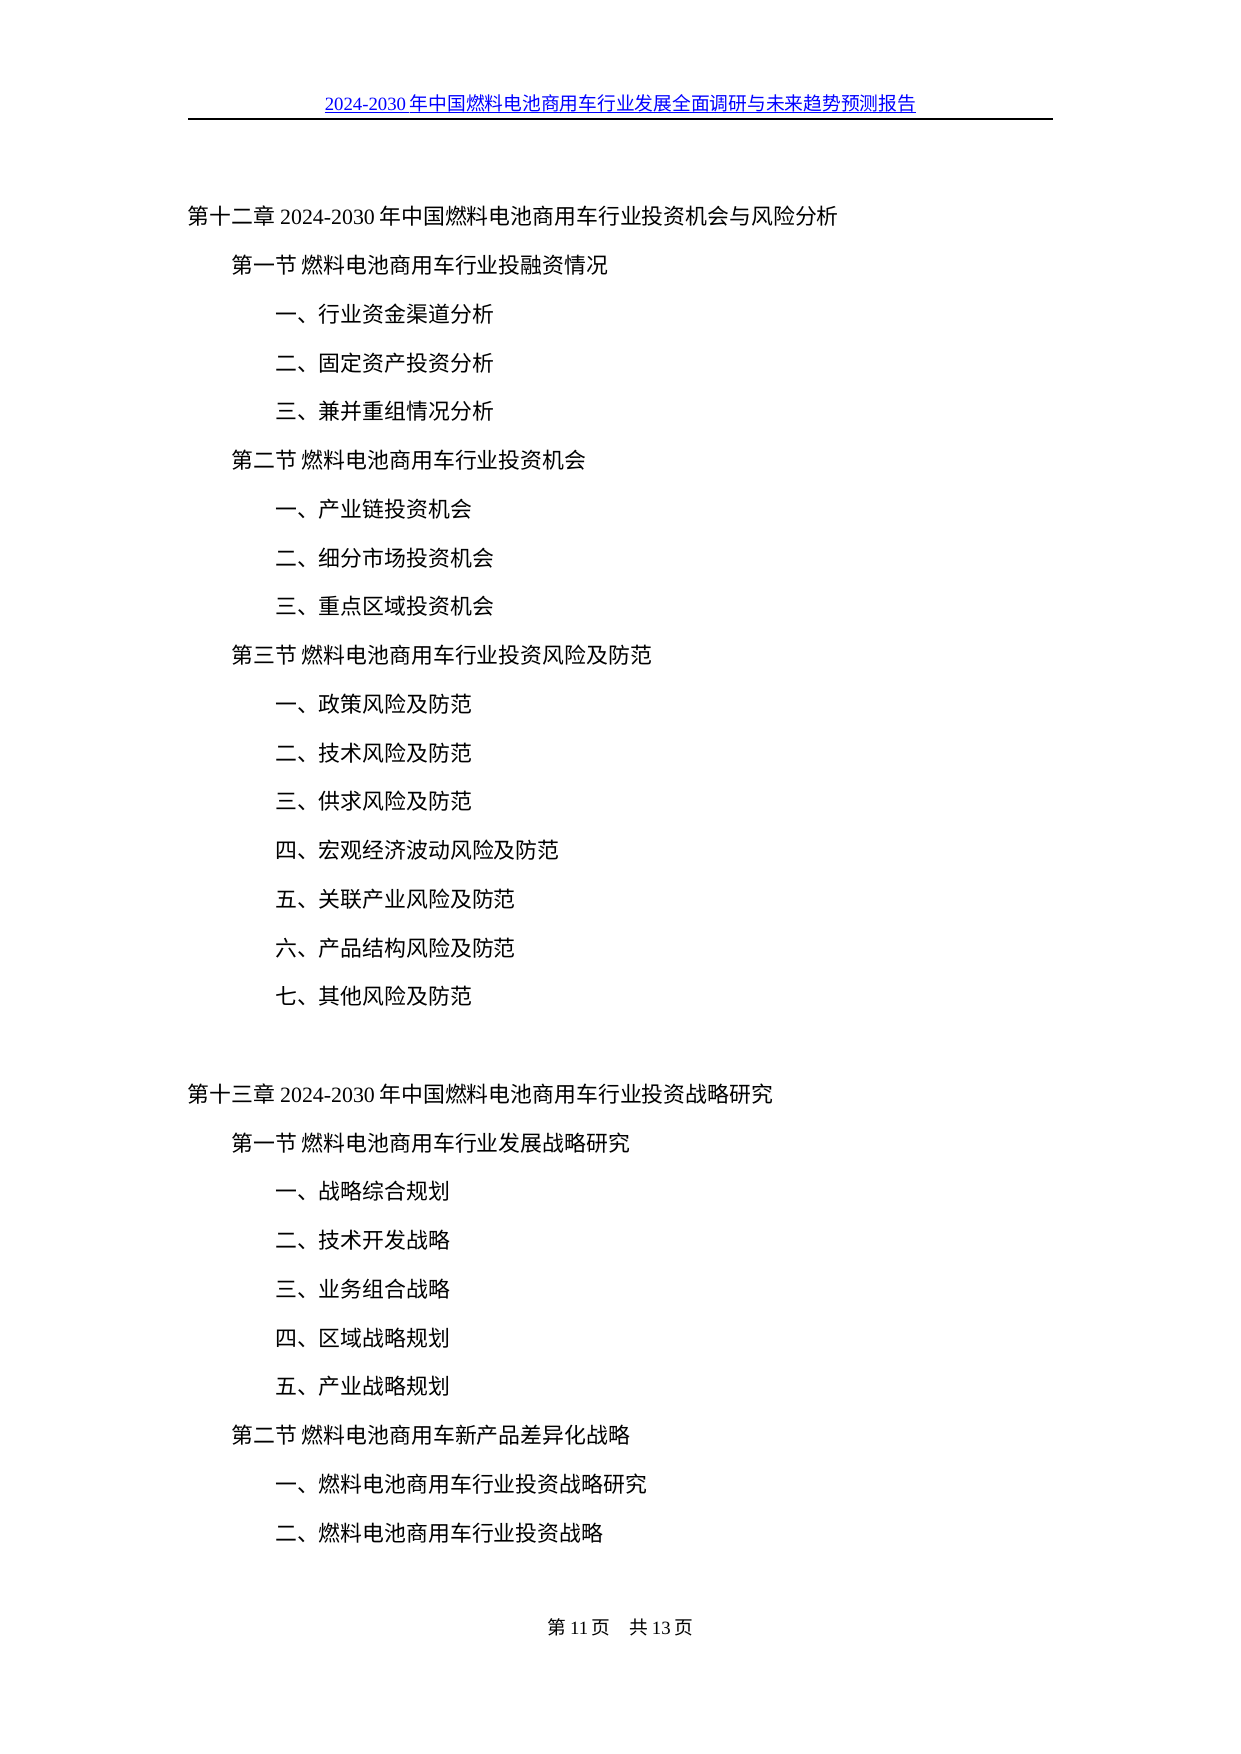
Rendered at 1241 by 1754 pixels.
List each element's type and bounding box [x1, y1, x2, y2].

text [187, 150, 1053, 1548]
